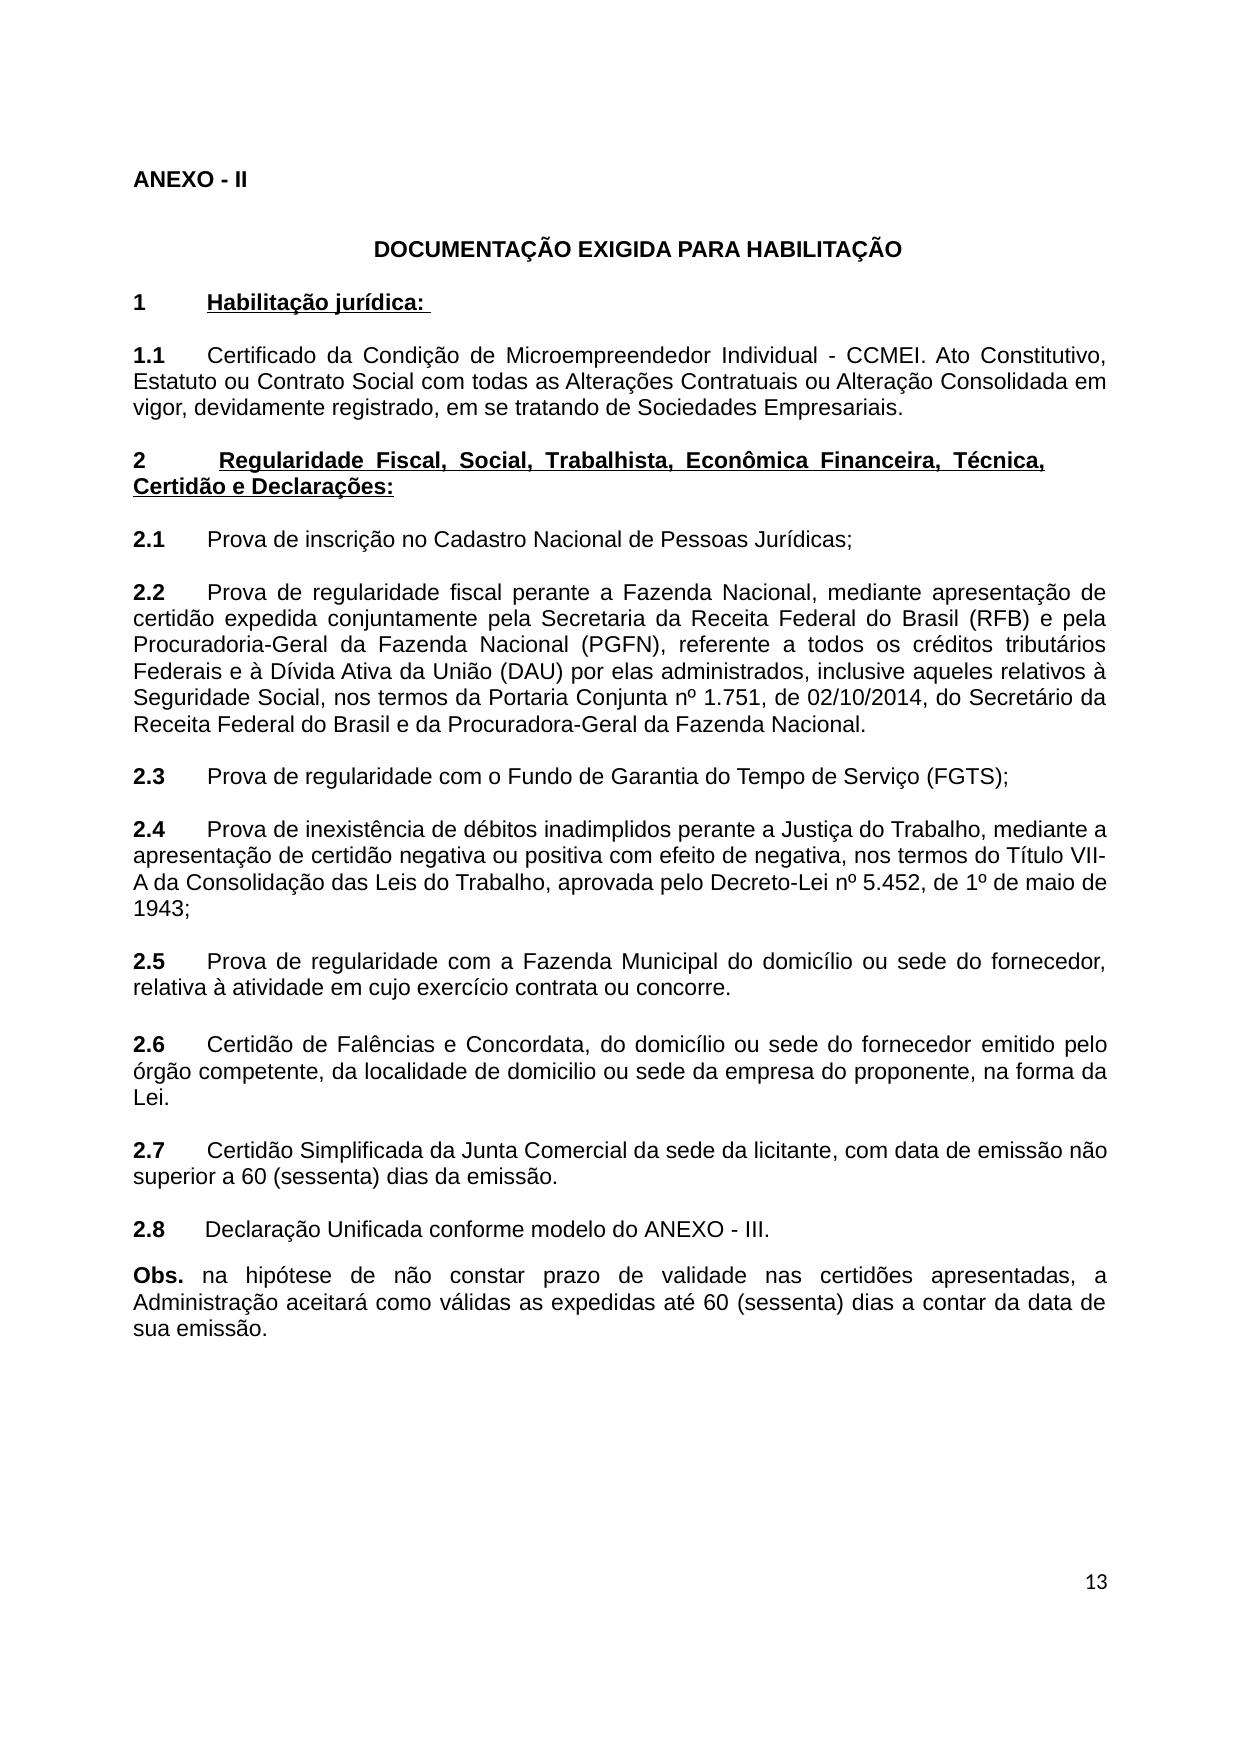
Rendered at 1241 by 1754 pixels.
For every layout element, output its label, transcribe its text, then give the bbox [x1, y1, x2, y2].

list Prova de regularidade com o Fundo de Garantia do Tempo de Serviço (FGTS); [133, 763, 1107, 789]
list Habilitação jurídica: [133, 289, 1046, 315]
list Regularidade Fiscal, Social, Trabalhista, Econômica Financeira, Técnica, Certidão e Declarações: [133, 447, 1046, 500]
list Prova de regularidade fiscal perante a Fazenda Nacional, mediante apresentação de certidão expedida conjuntamente pela Secretaria da Receita Federal do Brasil (RFB) e pela Procuradoria-Geral da Fazenda Nacional (PGFN), referente a todos os créditos tributários Federais e à Dívida Ativa da União (DAU) por elas administrados, inclusive aqueles relativos à Seguridade Social, nos termos da Portaria Conjunta nº 1.751, de 02/10/2014, do Secretário da Receita Federal do Brasil e da Procuradora-Geral da Fazenda Nacional. [133, 579, 1107, 737]
text ANEXO - II [133, 166, 1107, 193]
list Certidão de Falências e Concordata, do domicílio ou sede do fornecedor emitido pelo órgão competente, da localidade de domicilio ou sede da empresa do proponente, na forma da Lei. [133, 1031, 1107, 1110]
list Prova de regularidade com a Fazenda Municipal do domicílio ou sede do fornecedor, relativa à atividade em cujo exercício contrata ou concorre. [133, 948, 1107, 1000]
list Certidão Simplificada da Junta Comercial da sede da licitante, com data de emissão não superior a 60 (sessenta) dias da emissão. [133, 1137, 1107, 1189]
text Obs. na hipótese de não constar prazo de validade nas certidões apresentadas, a Administração aceitará como válidas as expedidas até 60 (sessenta) dias a contar da data de sua emissão. [133, 1262, 1107, 1342]
list Declaração Unificada conforme modelo do ANEXO - III. [133, 1216, 1107, 1242]
list Prova de inscrição no Cadastro Nacional de Pessoas Jurídicas; [133, 526, 1107, 552]
text DOCUMENTAÇÃO EXIGIDA PARA HABILITAÇÃO [230, 236, 1046, 262]
list Certificado da Condição de Microempreendedor Individual - CCMEI. Ato Constitutivo, Estatuto ou Contrato Social com todas as Alterações Contratuais ou Alteração Consolidada em vigor, devidamente registrado, em se tratando de Sociedades Empresariais. [133, 342, 1107, 421]
list Prova de inexistência de débitos inadimplidos perante a Justiça do Trabalho, mediante a apresentação de certidão negativa ou positiva com efeito de negativa, nos termos do Título VII-A da Consolidação das Leis do Trabalho, aprovada pelo Decreto-Lei nº 5.452, de 1º de maio de 1943; [133, 816, 1107, 921]
